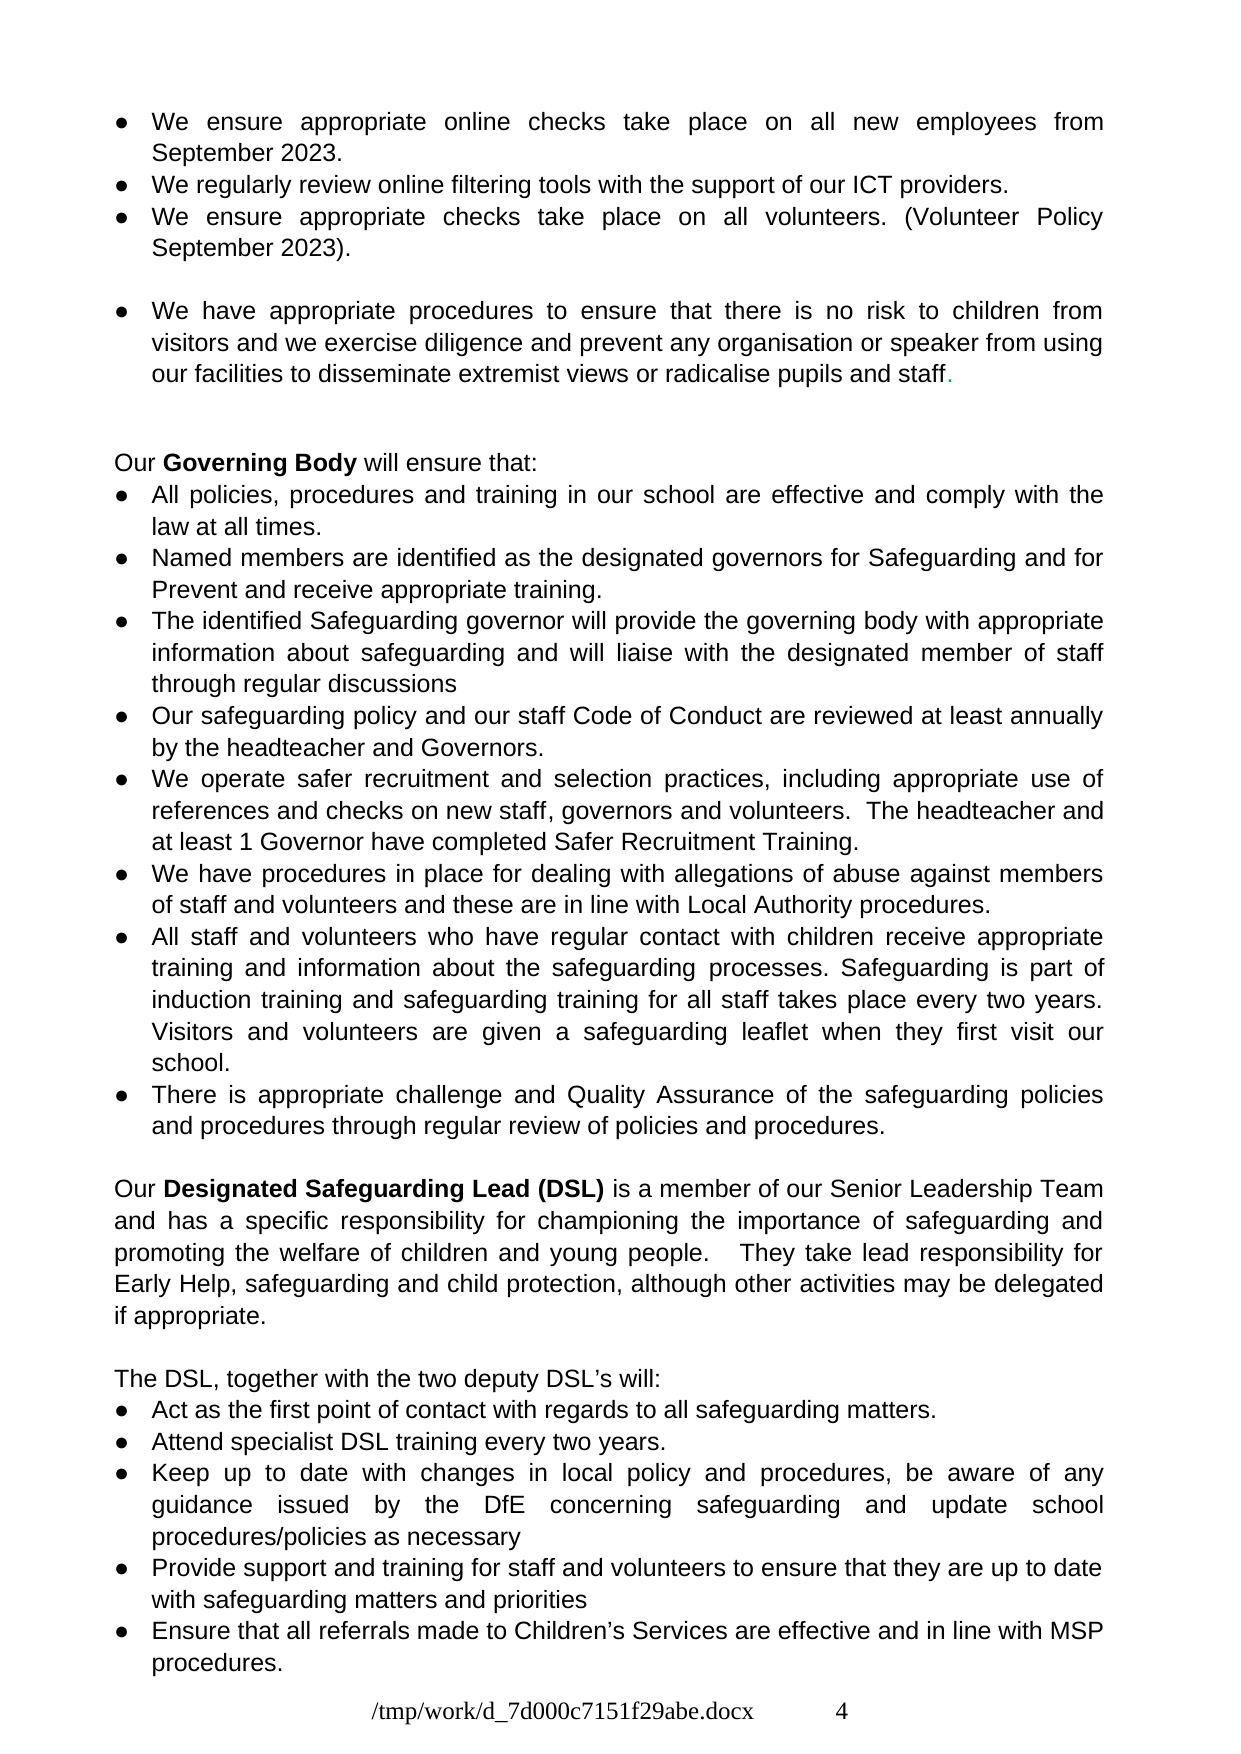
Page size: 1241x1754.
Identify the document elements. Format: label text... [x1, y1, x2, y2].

list The identified Safeguarding governor will provide the governing body with appropriate information about safeguarding and will liaise with the designated member of staff through regular discussions [114, 606, 1105, 698]
list Act as the first point of contact with regards to all safeguarding matters. [114, 1395, 1105, 1424]
list Our safeguarding policy and our staff Code of Conduct are reviewed at least annually by the headteacher and Governors. [114, 701, 1105, 761]
list We ensure appropriate checks take place on all volunteers. (Volunteer Policy September 2023). [114, 202, 1105, 262]
list There is appropriate challenge and Quality Assurance of the safeguarding policies and procedures through regular review of policies and procedures. [114, 1080, 1105, 1140]
list All policies, procedures and training in our school are effective and comply with the law at all times. [114, 480, 1105, 540]
list We operate safer recruitment and selection practices, including appropriate use of references and checks on new staff, governors and volunteers. The headteacher and at least 1 Governor have completed Safer Recruitment Training. [114, 764, 1105, 856]
list We have procedures in place for dealing with allegations of abuse against members of staff and volunteers and these are in line with Local Authority procedures. [114, 859, 1105, 919]
list We regularly review online filtering tools with the support of our ICT providers. [114, 170, 1105, 199]
list Named members are identified as the designated governors for Safeguarding and for Prevent and receive appropriate training. [114, 543, 1105, 603]
list Provide support and training for staff and volunteers to ensure that they are up to date with safeguarding matters and priorities [114, 1553, 1105, 1613]
list We ensure appropriate online checks take place on all new employees from September 2023. [114, 107, 1105, 167]
text Our Designated Safeguarding Lead (DSL) is a member of our Senior Leadership Team and has a specific responsibility for championing the importance of safeguarding and promoting the welfare of children and young people. They take lead responsibility for Early Help, safeguarding and child protection, although other activities may be delegated if appropriate. [114, 1174, 1105, 1329]
text Our Governing Body will ensure that: [114, 448, 1105, 477]
list Attend specialist DSL training every two years. [114, 1427, 1105, 1456]
list All staff and volunteers who have regular contact with children receive appropriate training and information about the safeguarding processes. Safeguarding is part of induction training and safeguarding training for all staff takes place every two years. Visitors and volunteers are given a safeguarding leaflet when they first visit our school. [114, 922, 1105, 1077]
list We have appropriate procedures to ensure that there is no risk to children from visitors and we exercise diligence and prevent any organisation or speaker from using our facilities to disseminate extremist views or radicalise pupils and staff. [114, 296, 1105, 388]
text The DSL, together with the two deputy DSL’s will: [114, 1364, 1105, 1392]
list Keep up to date with changes in local policy and procedures, be aware of any guidance issued by the DfE concerning safeguarding and update school procedures/policies as necessary [114, 1458, 1105, 1550]
list Ensure that all referrals made to Children’s Services are effective and in line with MSP procedures. [114, 1616, 1105, 1677]
